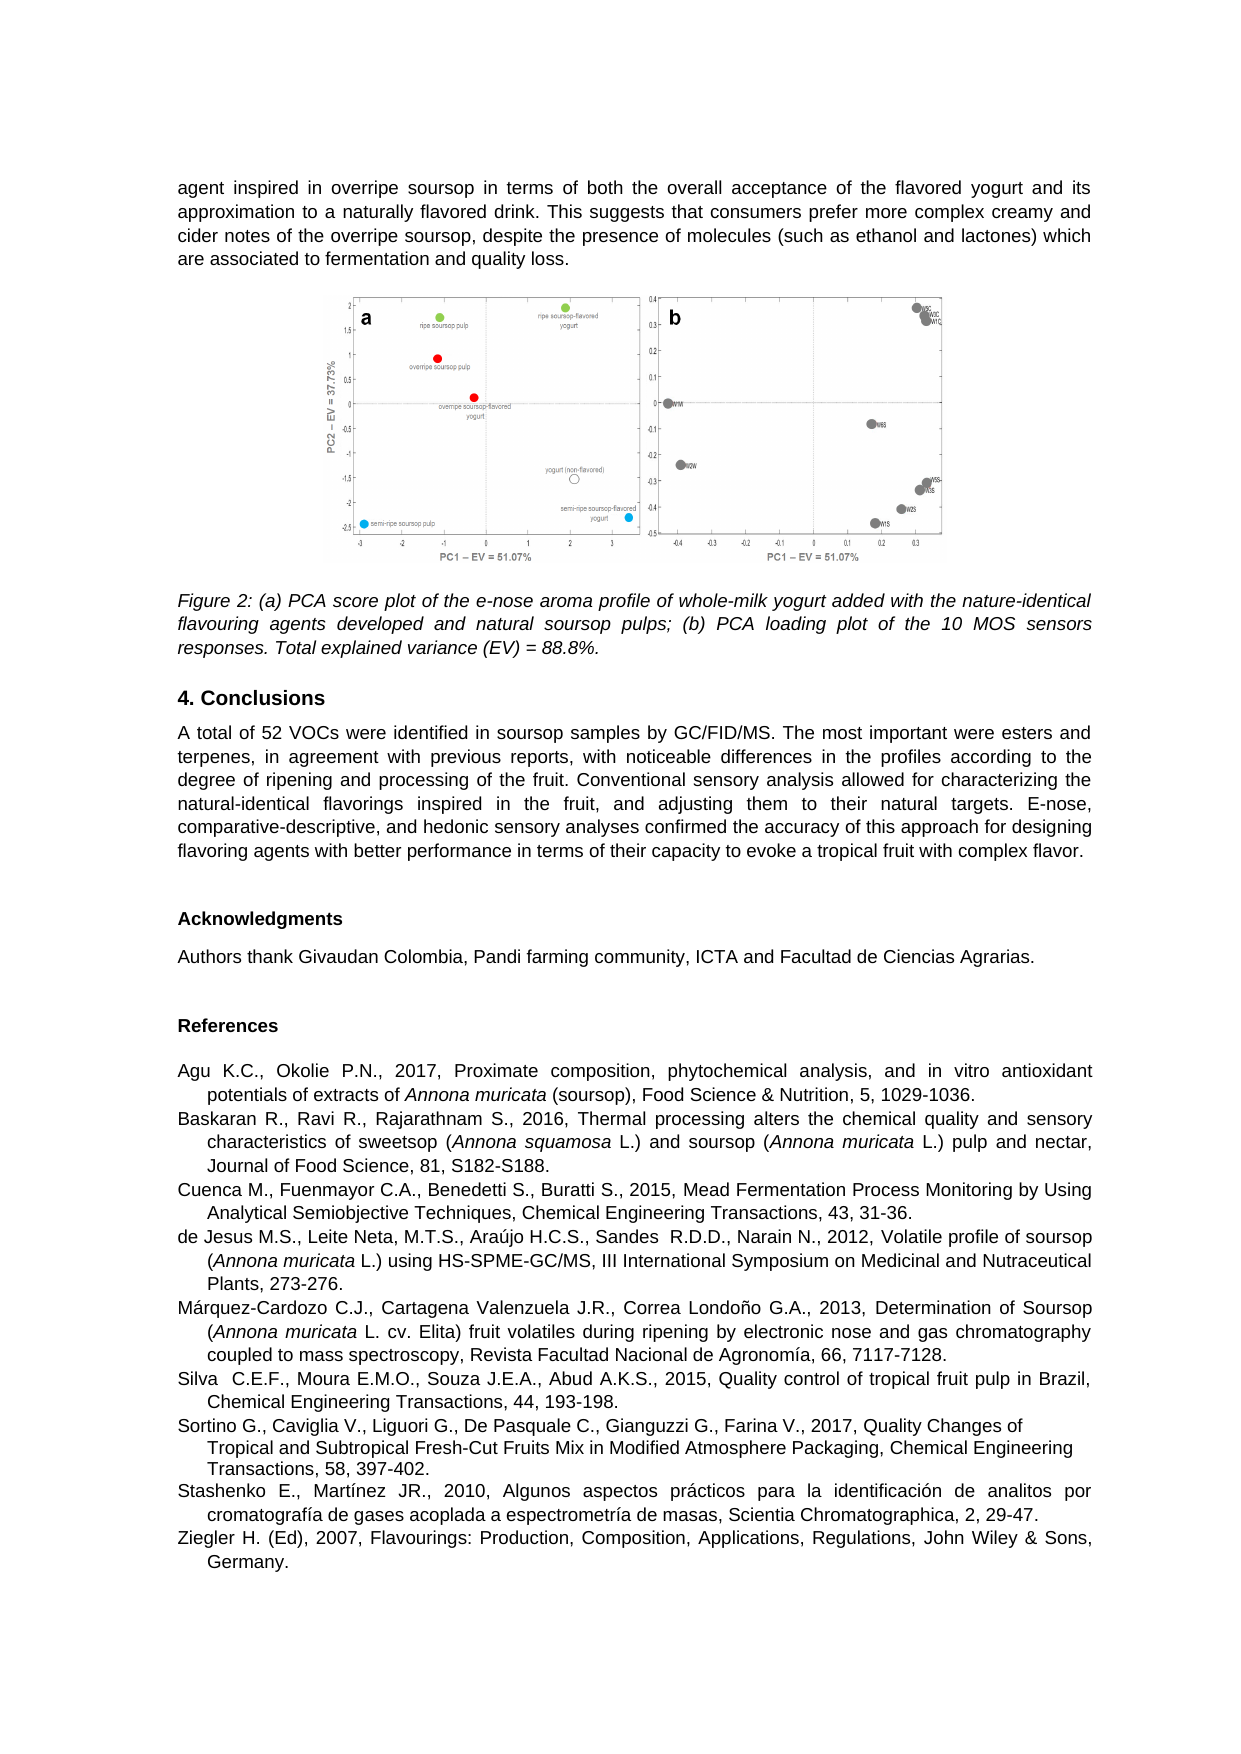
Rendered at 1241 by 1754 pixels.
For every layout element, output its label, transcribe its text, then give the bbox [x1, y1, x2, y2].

text Stashenko E., Martínez JR., 2010, Algunos aspectos prácticos para la identificación de analitos por cromatografía de gases acoplada a espectrometría de masas, Scientia Chromatographica, 2, 29-47. [177, 1480, 1092, 1525]
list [177, 177, 1092, 270]
text de Jesus M.S., Leite Neta, M.T.S., Araújo H.C.S., Sandes R.D.D., Narain N., 2012, Volatile profile of soursop (Annona muricata L.) using HS-SPME-GC/MS, III International Symposium on Medicinal and Nutraceutical Plants, 273-276. [177, 1226, 1092, 1295]
title Acknowledgments [177, 908, 1092, 930]
subtitle Conclusions [177, 685, 1092, 709]
text Silva C.E.F., Moura E.M.O., Souza J.E.A., Abud A.K.S., 2015, Quality control of tropical fruit pulp in Brazil, Chemical Engineering Transactions, 44, 193-198. [177, 1368, 1092, 1413]
text A total of 52 VOCs were identified in soursop samples by GC/FID/MS. The most important were esters and terpenes, in agreement with previous reports, with noticeable differences in the profiles according to the degree of ripening and processing of the fruit. Conventional sensory analysis allowed for characterizing the natural-identical flavorings inspired in the fruit, and adjusting them to their natural targets. E-nose, comparative-descriptive, and hedonic sensory analyses confirmed the accuracy of this approach for designing flavoring agents with better performance in terms of their capacity to evoke a tropical fruit with complex flavor. [177, 722, 1092, 862]
text Márquez-Cardozo C.J., Cartagena Valenzuela J.R., Correa Londoño G.A., 2013, Determination of Soursop (Annona muricata L. cv. Elita) fruit volatiles during ripening by electronic nose and gas chromatography coupled to mass spectroscopy, Revista Facultad Nacional de Agronomía, 66, 7117-7128. [177, 1297, 1092, 1366]
text Authors thank Givaudan Colombia, Pandi farming community, ICTA and Facultad de Ciencias Agrarias. [177, 945, 1092, 967]
text Figure 2: (a) PCA score plot of the e-nose aroma profile of whole-milk yogurt added with the nature-identical flavouring agents developed and natural soursop pulps; (b) PCA loading plot of the 10 MOS sensors responses. Total explained variance (EV) = 88.8%. [177, 589, 1092, 658]
picture [322, 295, 948, 563]
text Agu K.C., Okolie P.N., 2017, Proximate composition, phytochemical analysis, and in vitro antioxidant potentials of extracts of Annona muricata (soursop), Food Science & Nutrition, 5, 1029-1036. [177, 1060, 1092, 1106]
text References [177, 1015, 1092, 1036]
text Cuenca M., Fuenmayor C.A., Benedetti S., Buratti S., 2015, Mead Fermentation Process Monitoring by Using Analytical Semiobjective Techniques, Chemical Engineering Transactions, 43, 31-36. [177, 1178, 1092, 1224]
text Ziegler H. (Ed), 2007, Flavourings: Production, Composition, Applications, Regulations, John Wiley & Sons, Germany. [177, 1527, 1092, 1572]
text Baskaran R., Ravi R., Rajarathnam S., 2016, Thermal processing alters the chemical quality and sensory characteristics of sweetsop (Annona squamosa L.) and soursop (Annona muricata L.) pulp and nectar, Journal of Food Science, 81, S182-S188. [177, 1108, 1092, 1176]
subtitle Sortino G., Caviglia V., Liguori G., De Pasquale C., Gianguzzi G., Farina V., 2017, Quality Changes of Tropical and Subtropical Fresh-Cut Fruits Mix in Modified Atmosphere Packaging, Chemical Engineering Transactions, 58, 397-402. [177, 1415, 1092, 1480]
